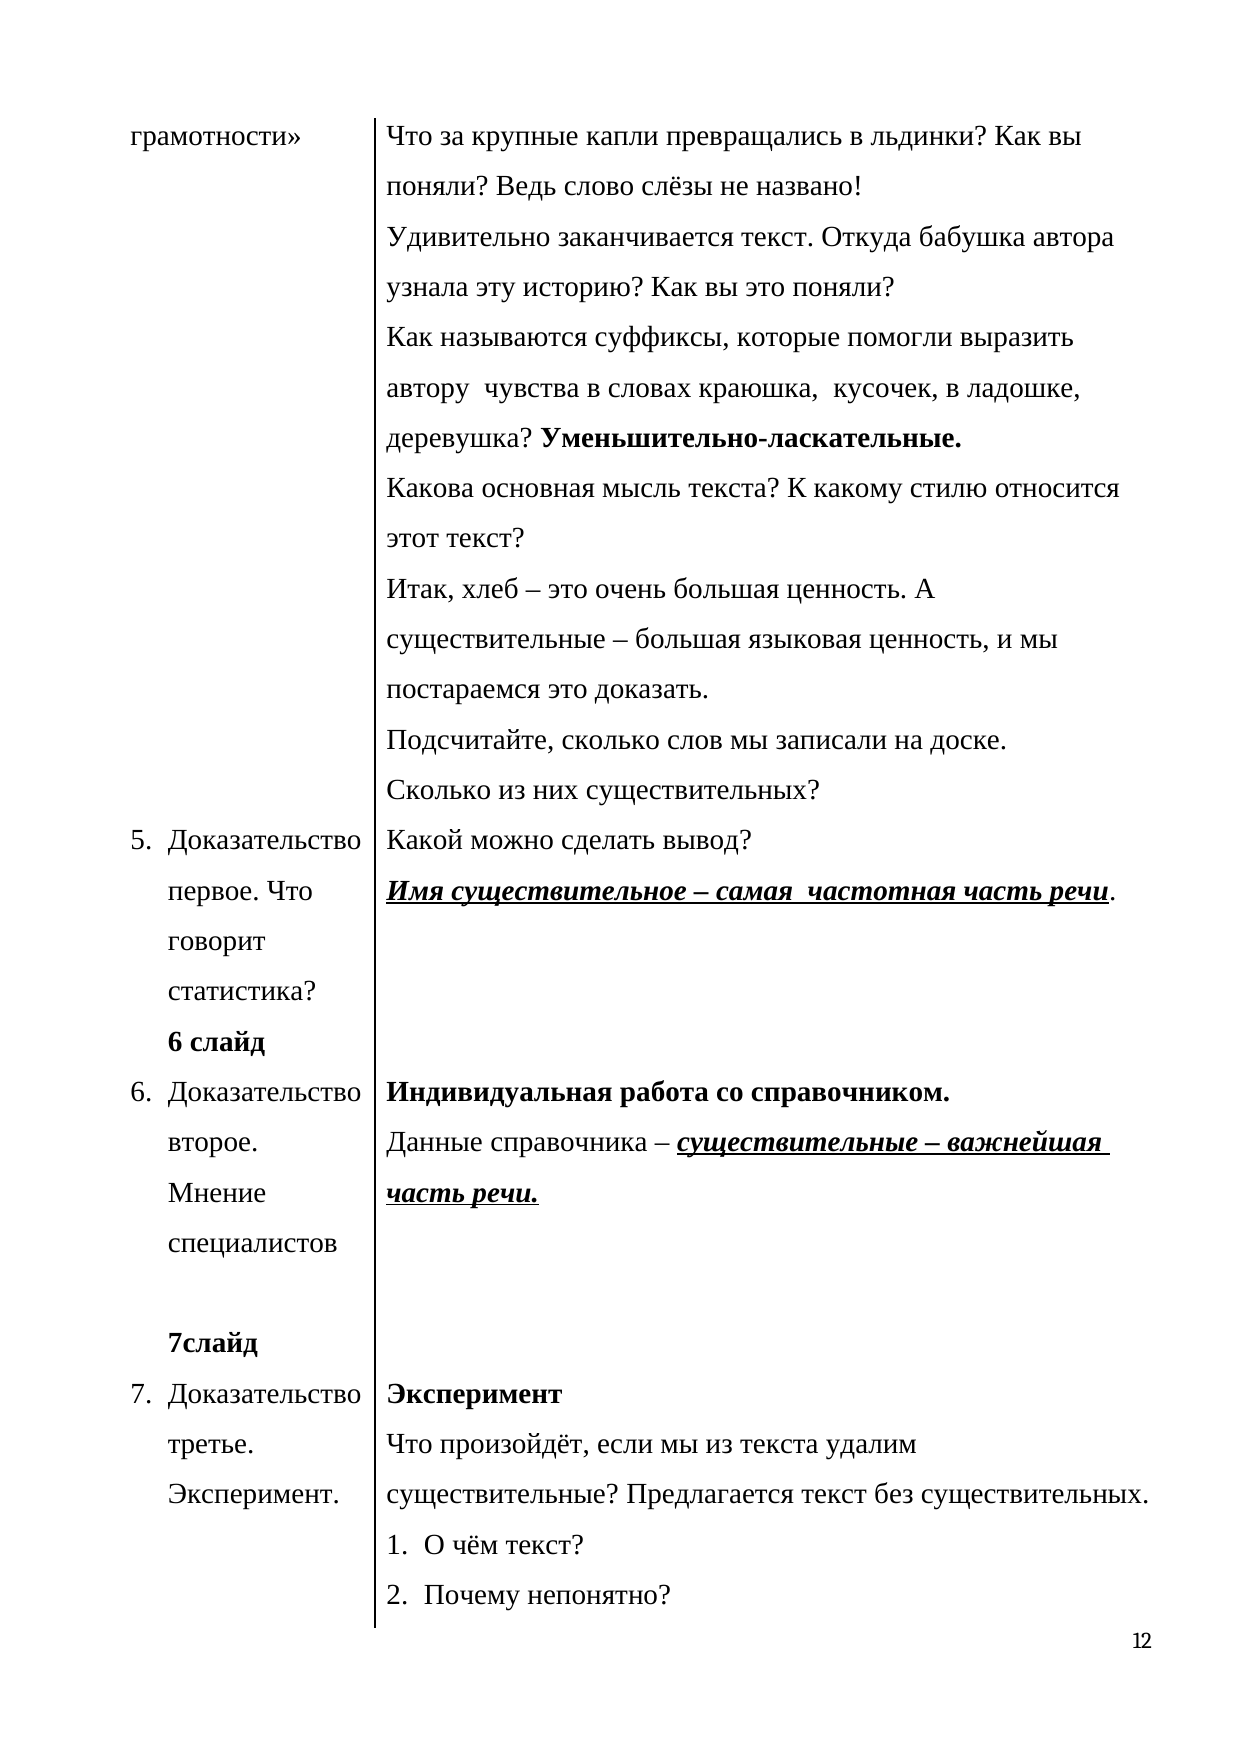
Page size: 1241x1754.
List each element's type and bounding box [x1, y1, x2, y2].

table_header [376, 118, 1163, 1627]
table_header [119, 118, 374, 1627]
